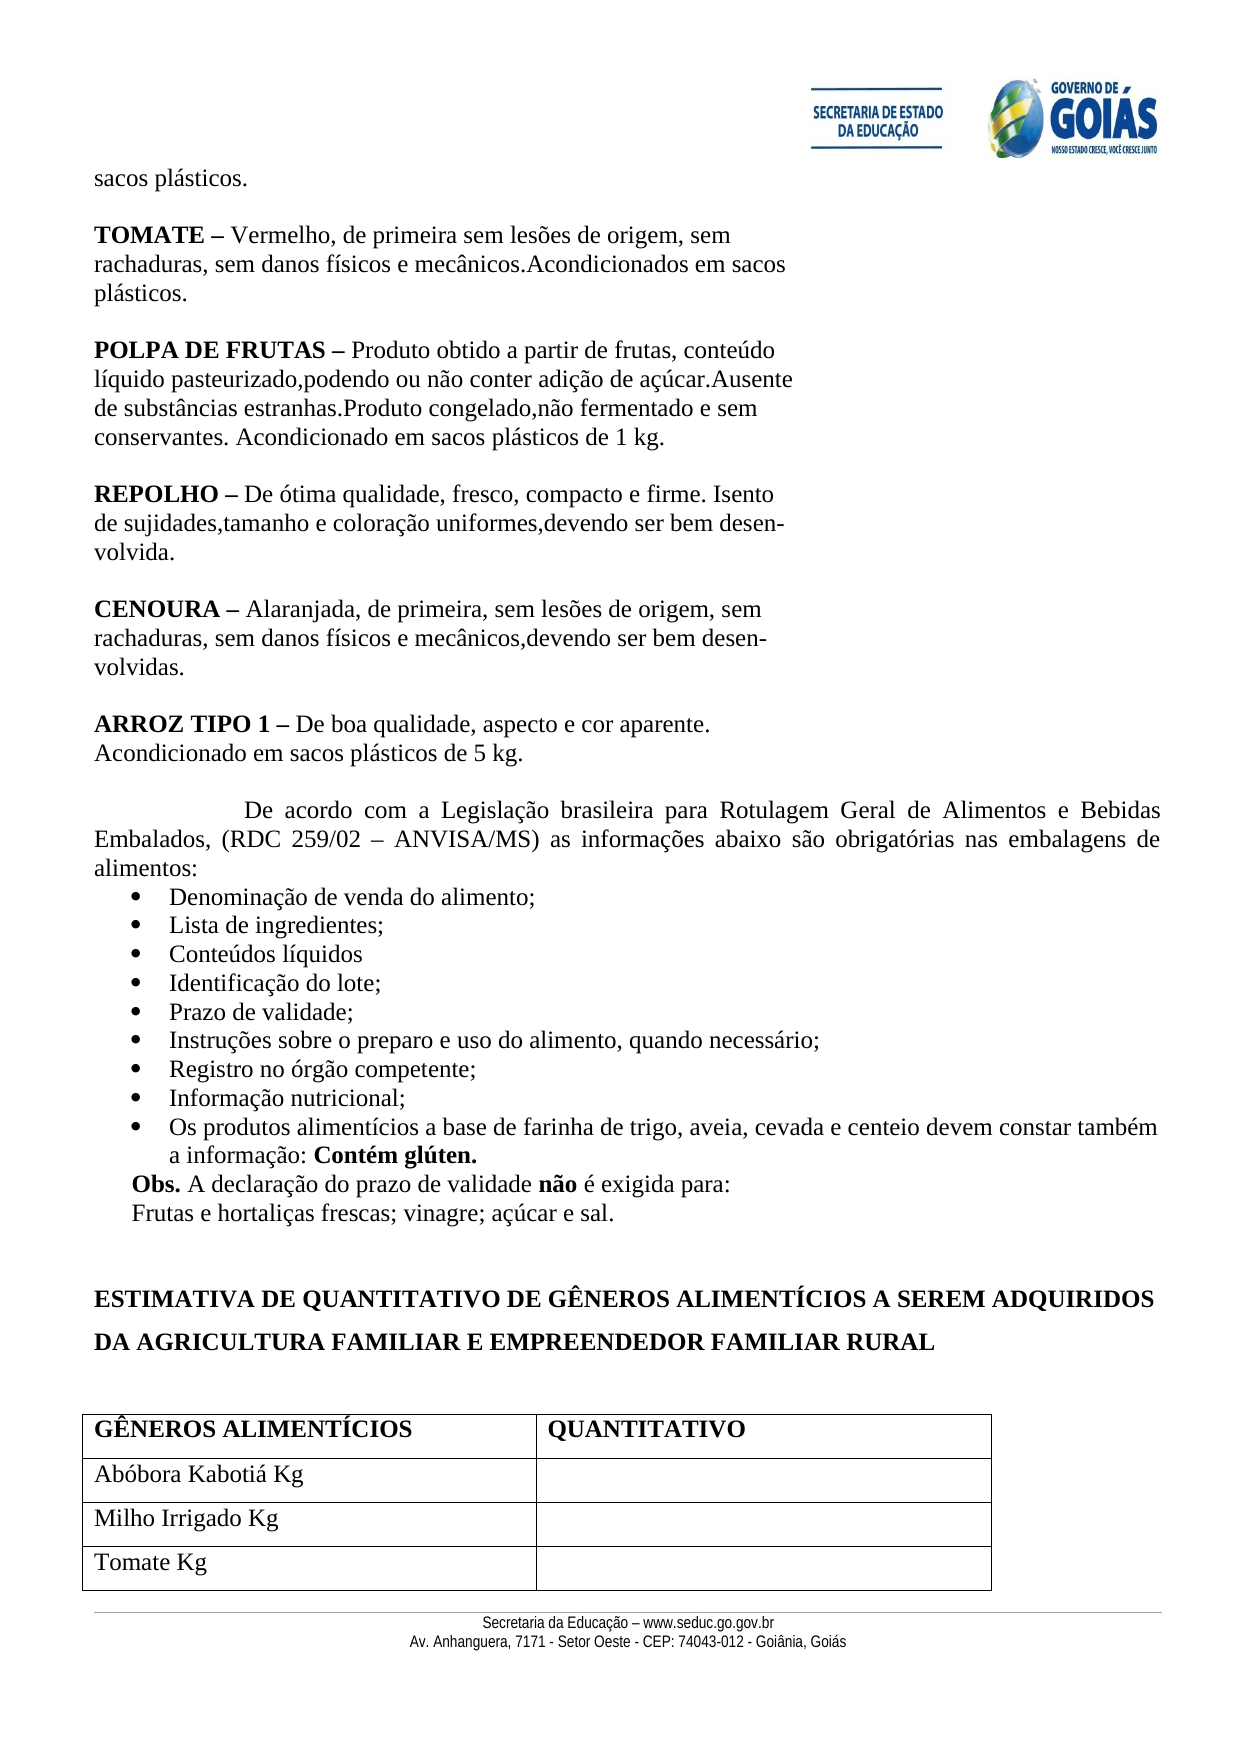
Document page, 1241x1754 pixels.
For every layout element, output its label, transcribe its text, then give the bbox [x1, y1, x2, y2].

list Instruções sobre o preparo e uso do alimento, quando necessário; [131, 1025, 1162, 1054]
list Identificação do lote; [131, 968, 1162, 997]
text Acondicionado em sacos plásticos de . [94, 738, 1162, 767]
text REPOLHO – De ótima qualidade, fresco, compacto e firme. Isento [94, 479, 1162, 508]
text De acordo com a Legislação brasileira para Rotulagem Geral de Alimentos e Bebidas Embalados, (RDC 259/02 – ANVISA/MS) as informações abaixo são obrigatórias nas embalagens de alimentos: [94, 795, 1162, 882]
text ESTIMATIVA DE QUANTITATIVO DE GÊNEROS ALIMENTÍCIOS A SEREM ADQUIRIDOS DA AGRICULTURA FAMILIAR E EMPREENDEDOR FAMILIAR RURAL [94, 1284, 1162, 1356]
picture [807, 73, 1163, 163]
table_cell [537, 1503, 991, 1546]
text conservantes. Acondicionado em sacos plásticos de . [94, 422, 1162, 450]
list Denominação de venda do alimento; [131, 882, 1162, 910]
text sacos plásticos. [94, 163, 1162, 192]
table_cell Tomate Kg [83, 1547, 536, 1590]
list Lista de ingredientes; [131, 910, 1162, 939]
text volvida. [94, 537, 1162, 565]
text plásticos. [94, 278, 1162, 307]
text ARROZ TIPO 1 – De boa qualidade, aspecto e cor aparente. [94, 709, 1162, 738]
text líquido pasteurizado,podendo ou não conter adição de açúcar.Ausente [94, 364, 1162, 393]
text POLPA DE FRUTAS – Produto obtido a partir de frutas, conteúdo [94, 335, 1162, 364]
text volvidas. [94, 652, 1162, 680]
list Os produtos alimentícios a base de farinha de trigo, aveia, cevada e centeio devem constar também a informação: Contém glúten. [131, 1112, 1162, 1169]
text de sujidades,tamanho e coloração uniformes,devendo ser bem desen- [94, 508, 1162, 537]
text de substâncias estranhas.Produto congelado,não fermentado e sem [94, 393, 1162, 422]
text TOMATE – Vermelho, de primeira sem lesões de origem, sem [94, 220, 1162, 249]
table_cell [537, 1459, 991, 1502]
table_cell [537, 1547, 991, 1590]
table_header QUANTITATIVO [537, 1415, 991, 1458]
text rachaduras, sem danos físicos e mecânicos,devendo ser bem desen- [94, 623, 1162, 652]
text CENOURA – Alaranjada, de primeira, sem lesões de origem, sem [94, 594, 1162, 623]
table_cell Abóbora Kabotiá Kg [83, 1459, 536, 1502]
text Frutas e hortaliças frescas; vinagre; açúcar e sal. [131, 1198, 1162, 1227]
table_header GÊNEROS ALIMENTÍCIOS [83, 1415, 536, 1458]
list Prazo de validade; [131, 997, 1162, 1025]
list Registro no órgão competente; [131, 1054, 1162, 1083]
text rachaduras, sem danos físicos e mecânicos.Acondicionados em sacos [94, 249, 1162, 278]
list Conteúdos líquidos [131, 939, 1162, 968]
table_cell Milho Irrigado Kg [83, 1503, 536, 1546]
text Obs. A declaração do prazo de validade não é exigida para: [131, 1169, 1162, 1198]
list Informação nutricional; [131, 1083, 1162, 1112]
